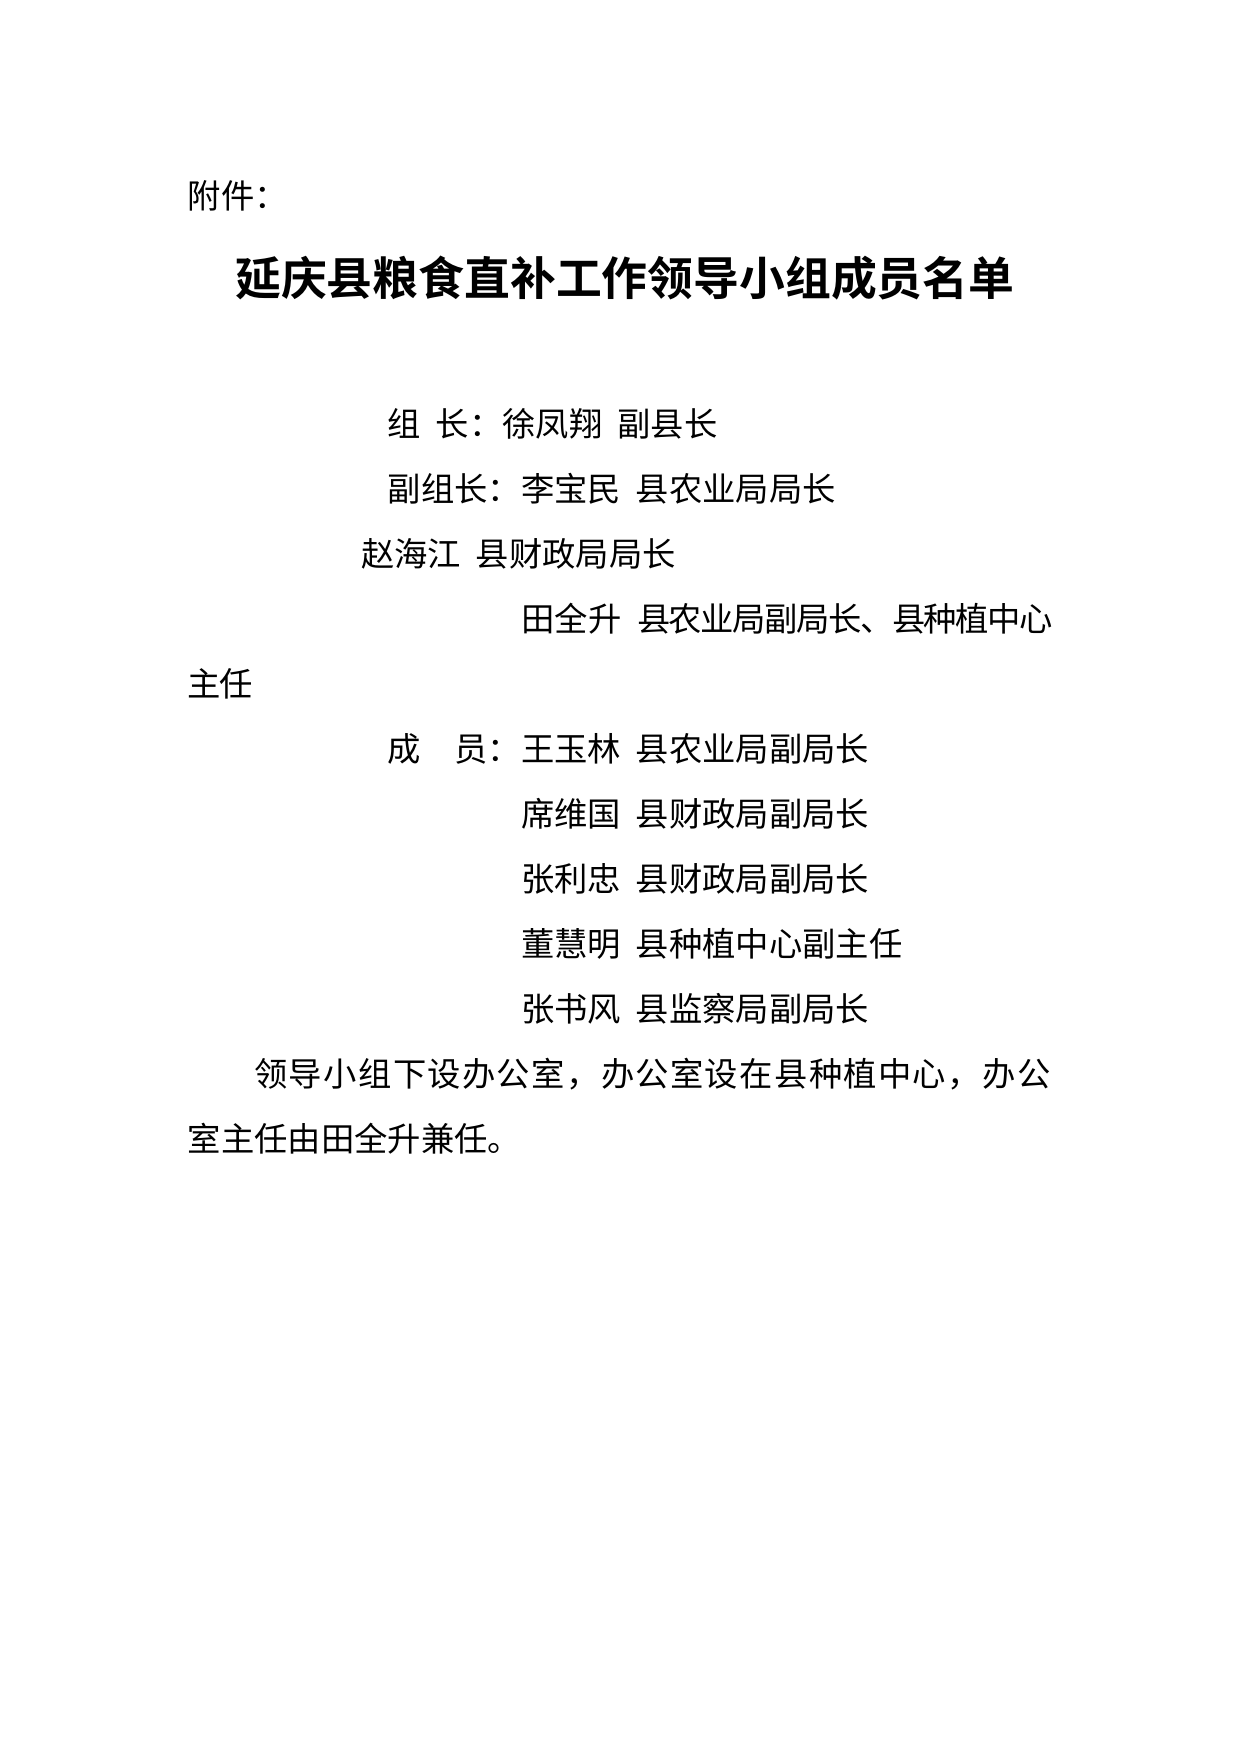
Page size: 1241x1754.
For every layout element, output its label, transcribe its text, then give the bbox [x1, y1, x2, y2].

text 附件： [187, 162, 1053, 227]
text 席维国 县财政局副局长 [187, 779, 1053, 844]
text 张利忠 县财政局副局长 [187, 844, 1053, 909]
text 田全升 县农业局副局长、县种植中心主任 [187, 584, 1053, 714]
text 组 长：徐凤翔 副县长 [187, 389, 1053, 454]
text 延庆县粮食直补工作领导小组成员名单 [187, 227, 1053, 324]
text 张书风 县监察局副局长 [187, 974, 1053, 1039]
text 成 员：王玉林 县农业局副局长 [187, 714, 1053, 779]
text 副组长：李宝民 县农业局局长 [187, 454, 1053, 519]
text 赵海江 县财政局局长 [187, 519, 1053, 584]
text 领导小组下设办公室，办公室设在县种植中心，办公室主任由田全升兼任。 [187, 1039, 1053, 1169]
text 董慧明 县种植中心副主任 [187, 909, 1053, 974]
